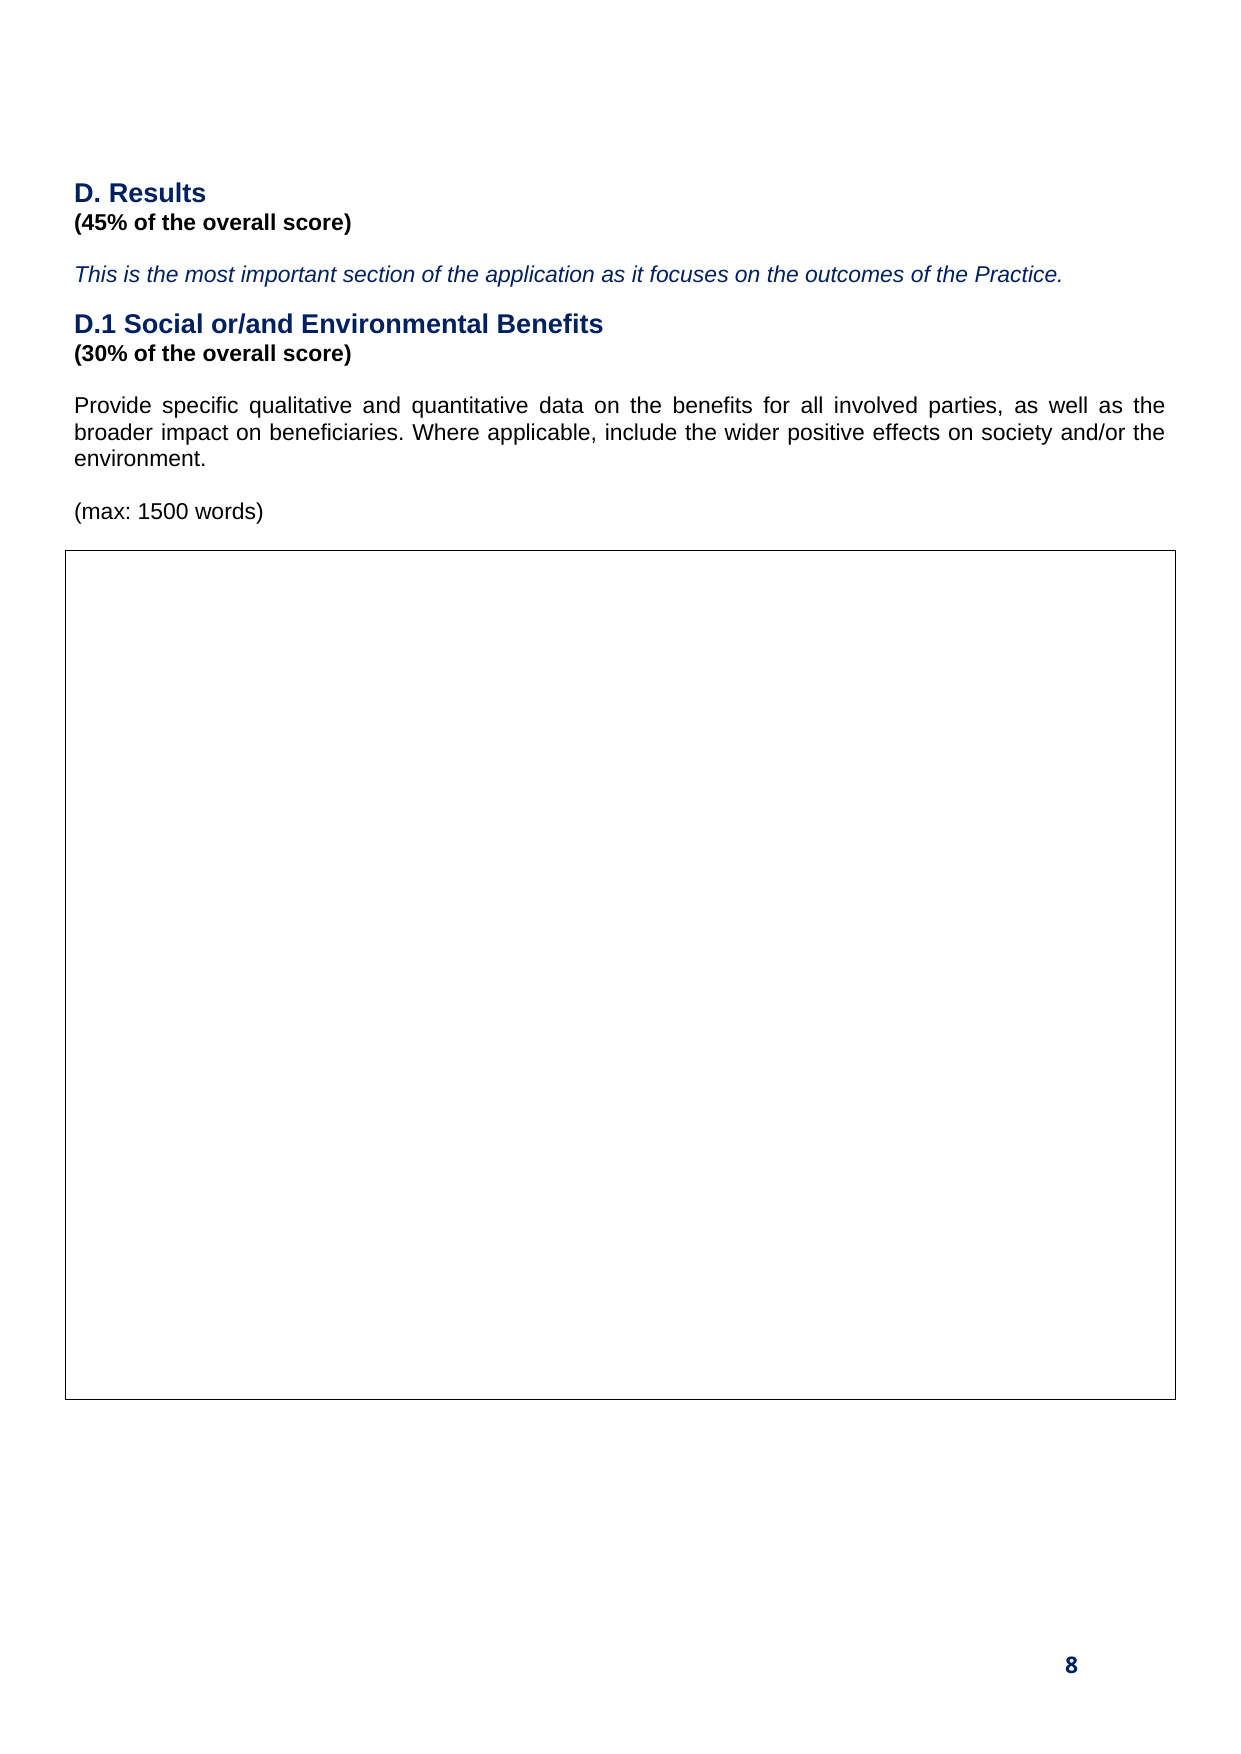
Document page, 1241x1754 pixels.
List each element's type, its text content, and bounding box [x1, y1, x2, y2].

text (30% of the overall score) [74, 339, 1167, 366]
text (max: 1500 words) [74, 498, 1167, 524]
text (45% of the overall score) [74, 208, 1167, 235]
subtitle D. Results [74, 177, 1167, 208]
text This is the most important section of the application as it focuses on the outcomes of the Practice. [74, 261, 1167, 287]
text Provide specific qualitative and quantitative data on the benefits for all involved parties, as well as the broader impact on beneficiaries. Where applicable, include the wider positive effects on society and/or the environment. [74, 392, 1167, 471]
subtitle D.1 Social or/and Environmental Benefits [74, 308, 1167, 339]
